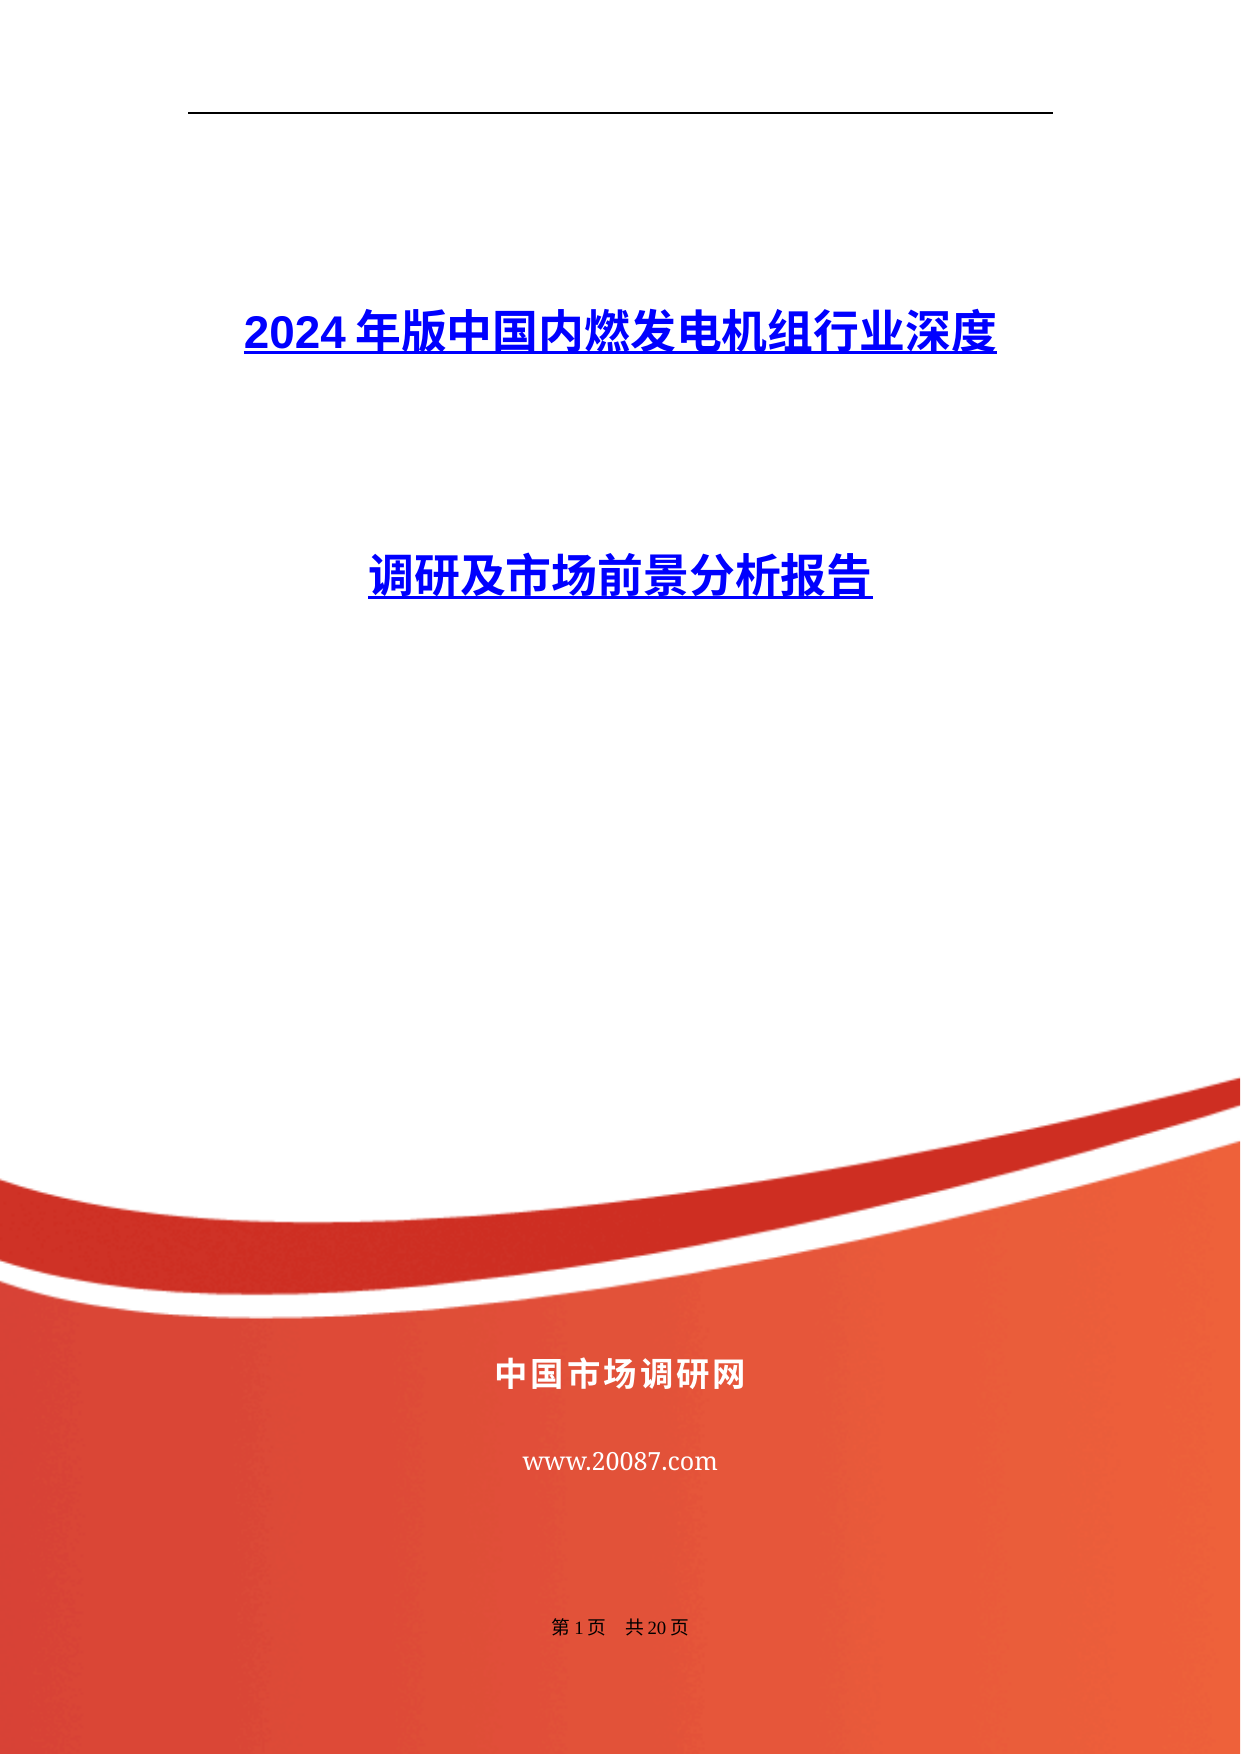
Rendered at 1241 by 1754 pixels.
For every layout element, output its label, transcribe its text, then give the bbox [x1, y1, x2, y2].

picture [0, 1006, 1241, 1754]
table_header 2024年版中国内燃发电机组行业深度调研及市场前景分析报告 [188, 207, 1053, 773]
subtitle 中国市场调研网 [187, 1339, 1053, 1404]
text www.20087.com [187, 1428, 1053, 1493]
